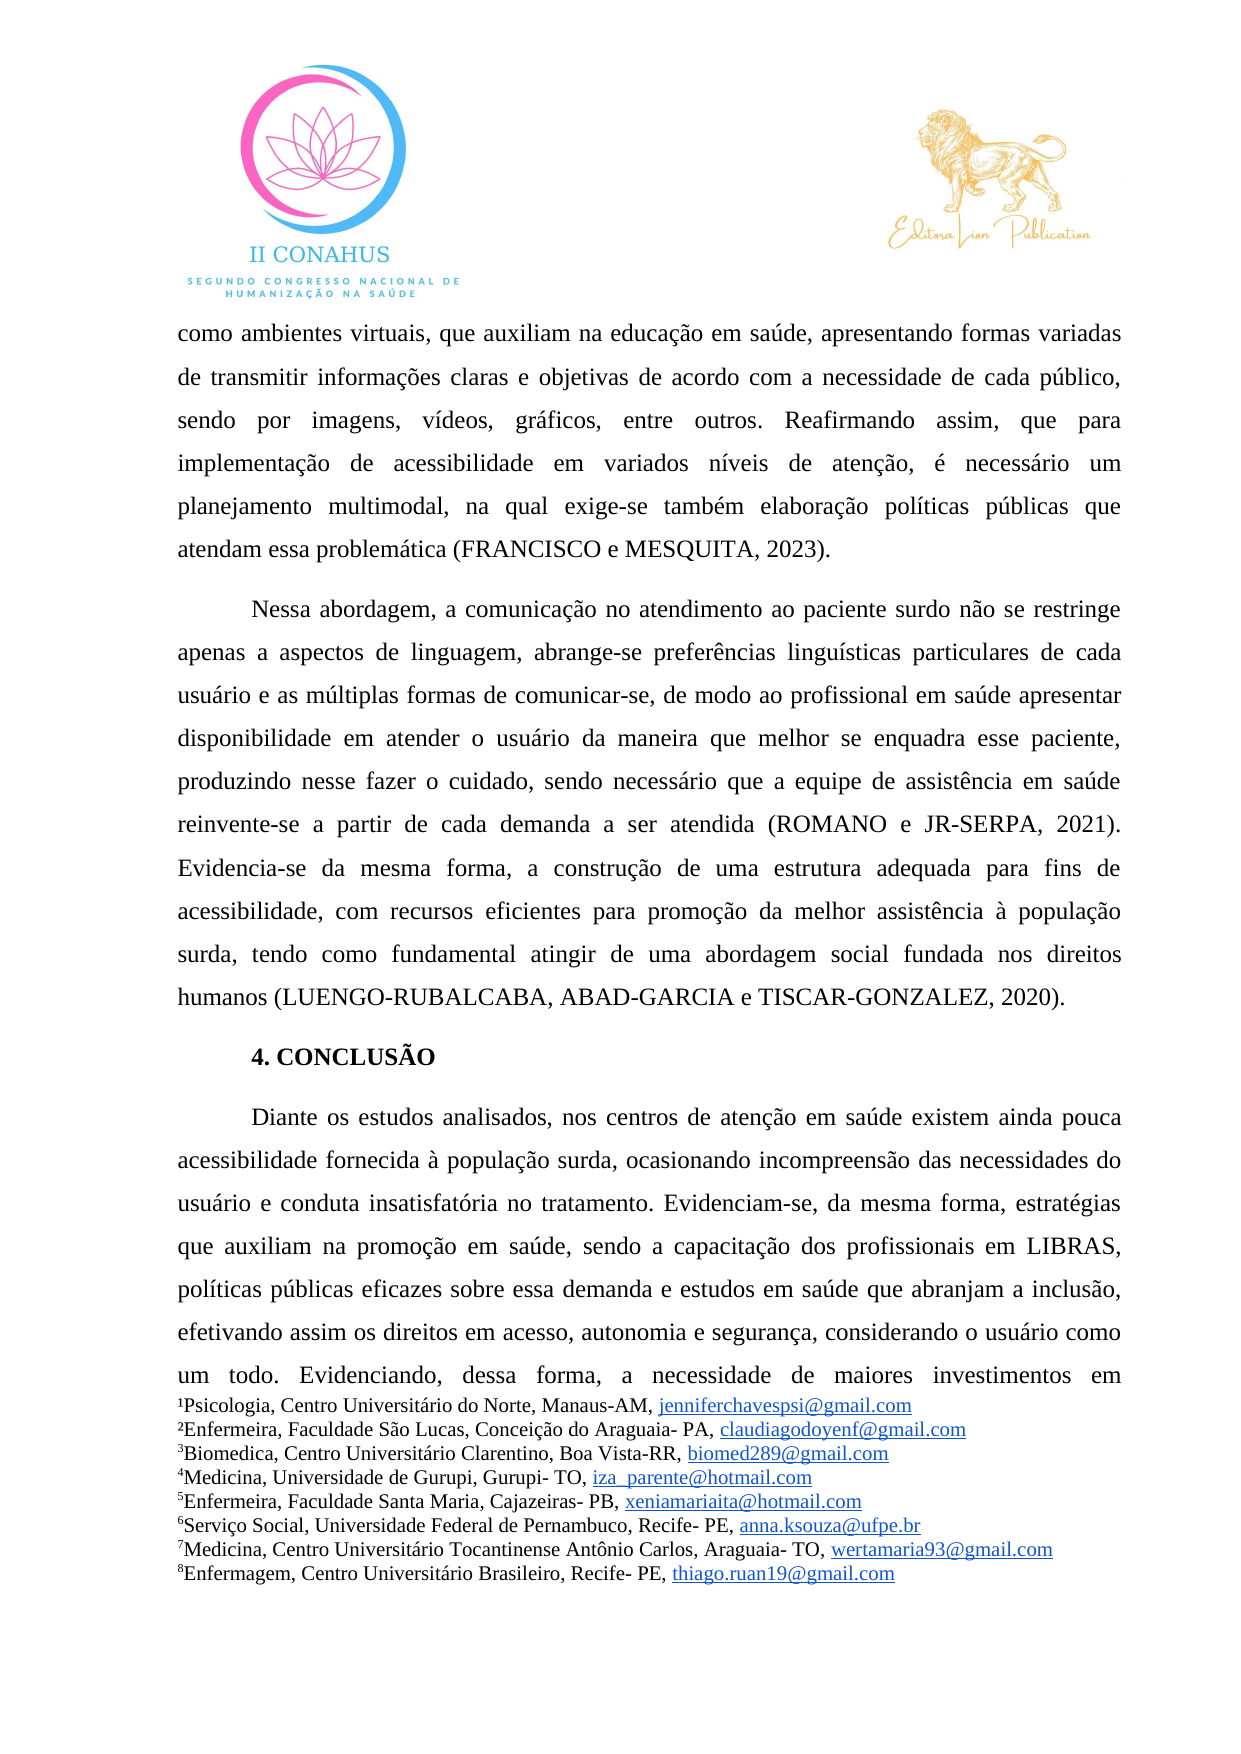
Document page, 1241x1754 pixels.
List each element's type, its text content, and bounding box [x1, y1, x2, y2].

picture [177, 60, 462, 177]
text 4. CONCLUSÃO [177, 1042, 1122, 1071]
picture [859, 104, 1123, 252]
text Nessa abordagem, a comunicação no atendimento ao paciente surdo não se restringe apenas a aspectos de linguagem, abrange-se preferências linguísticas particulares de cada usuário e as múltiplas formas de comunicar-se, de modo ao profissional em saúde apresentar disponibilidade em atender o usuário da maneira que melhor se enquadra esse paciente, produzindo nesse fazer o cuidado, sendo necessário que a equipe de assistência em saúde reinvente-se a partir de cada demanda a ser atendida (ROMANO e JR-SERPA, 2021). Evidencia-se da mesma forma, a construção de uma estrutura adequada para fins de acessibilidade, com recursos eficientes para promoção da melhor assistência à população surda, tendo como fundamental atingir de uma abordagem social fundada nos direitos humanos (LUENGO-RUBALCABA, ABAD-GARCIA e TISCAR-GONZALEZ, 2020). [177, 594, 1122, 1011]
